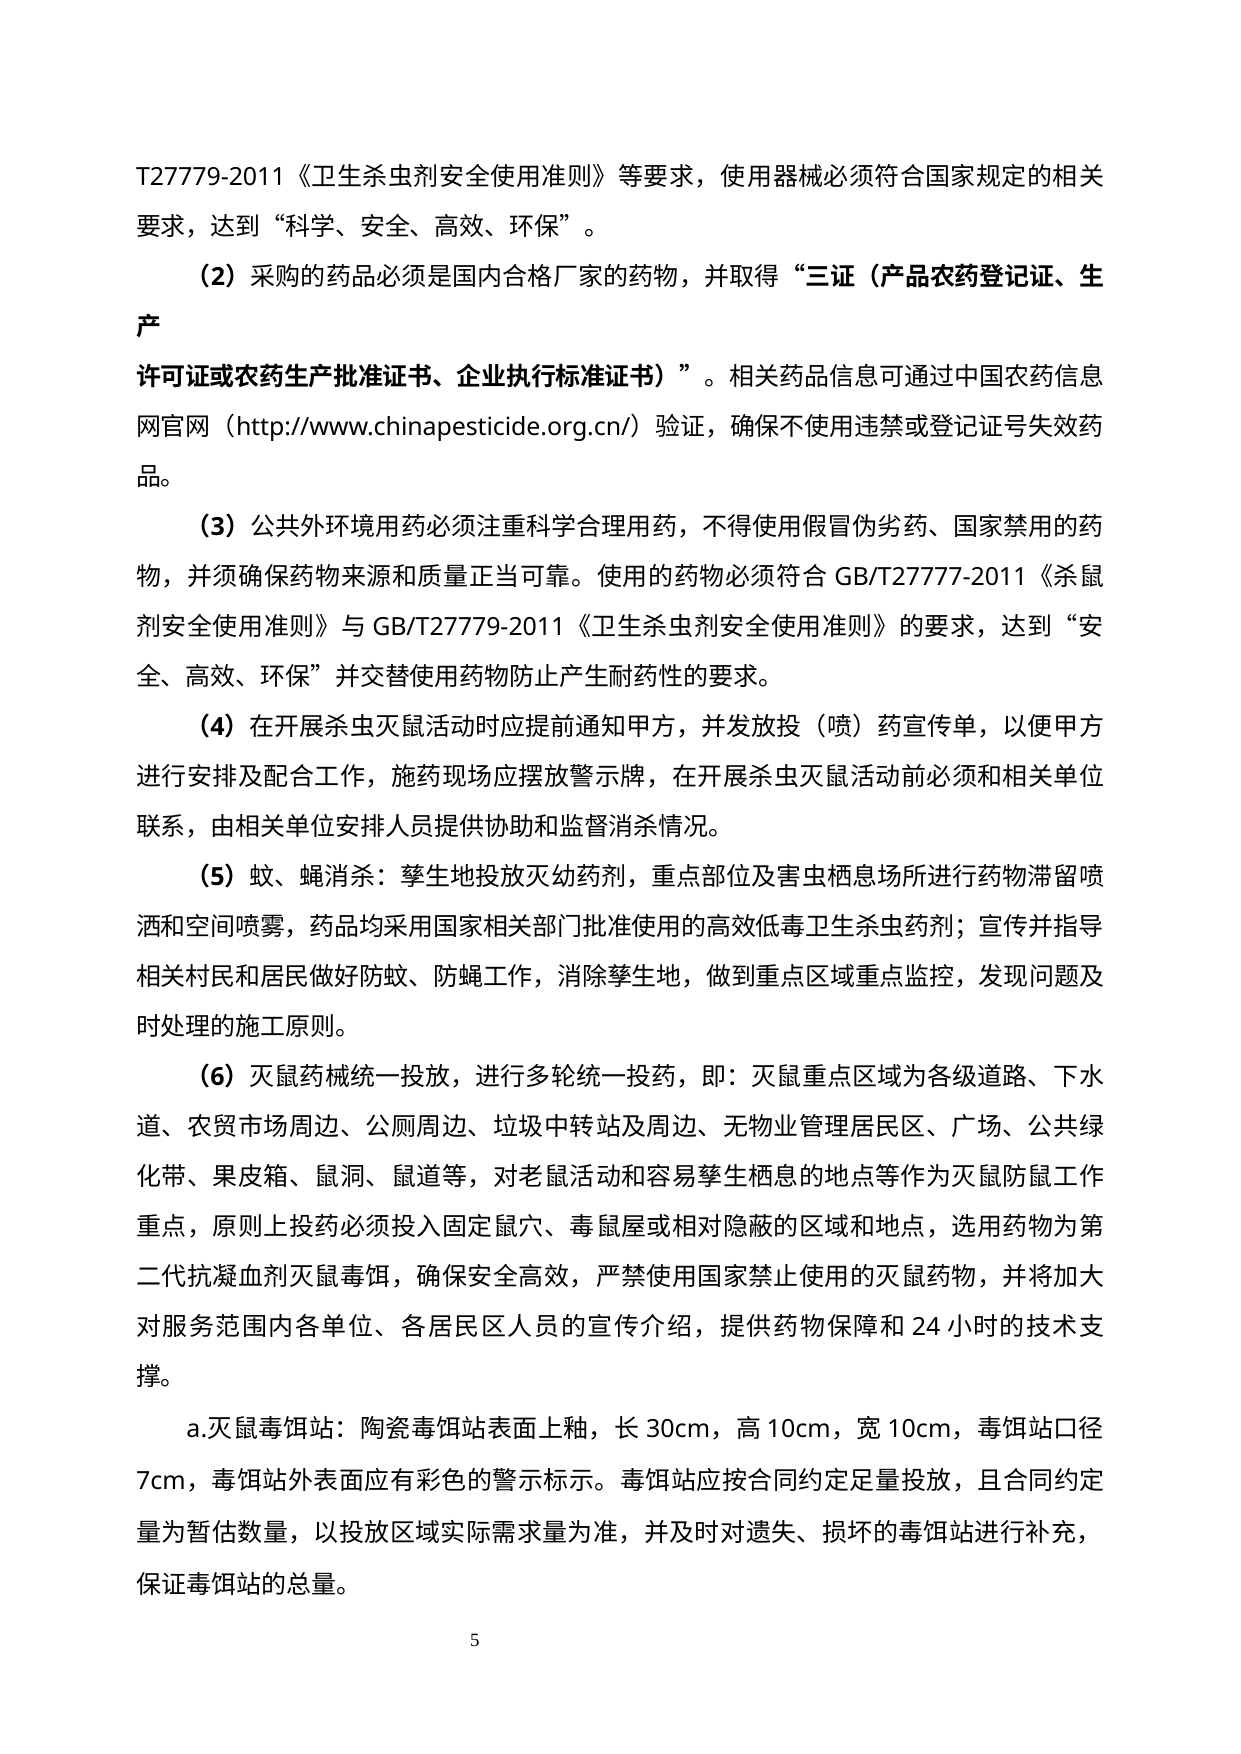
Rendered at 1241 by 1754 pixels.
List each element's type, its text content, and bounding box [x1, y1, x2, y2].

text （2）采购的药品必须是国内合格厂家的药物，并取得“三证（产品农药登记证、生产 [136, 246, 1104, 346]
text 许可证或农药生产批准证书、企业执行标准证书）”。相关药品信息可通过中国农药信息网官网（http://www.chinapesticide.org.cn/）验证，确保不使用违禁或登记证号失效药品。 [136, 346, 1104, 496]
text （6）灭鼠药械统一投放，进行多轮统一投药，即：灭鼠重点区域为各级道路、下水道、农贸市场周边、公厕周边、垃圾中转站及周边、无物业管理居民区、广场、公共绿化带、果皮箱、鼠洞、鼠道等，对老鼠活动和容易孳生栖息的地点等作为灭鼠防鼠工作重点，原则上投药必须投入固定鼠穴、毒鼠屋或相对隐蔽的区域和地点，选用药物为第二代抗凝血剂灭鼠毒饵，确保安全高效，严禁使用国家禁止使用的灭鼠药物，并将加大对服务范围内各单位、各居民区人员的宣传介绍，提供药物保障和24小时的技术支撑。 [136, 1046, 1104, 1396]
text （5）蚊、蝇消杀：孳生地投放灭幼药剂，重点部位及害虫栖息场所进行药物滞留喷洒和空间喷雾，药品均采用国家相关部门批准使用的高效低毒卫生杀虫药剂；宣传并指导相关村民和居民做好防蚊、防蝇工作，消除孳生地，做到重点区域重点监控，发现问题及时处理的施工原则。 [136, 846, 1104, 1046]
text （3）公共外环境用药必须注重科学合理用药，不得使用假冒伪劣药、国家禁用的药物，并须确保药物来源和质量正当可靠。使用的药物必须符合GB/T27777-2011《杀鼠剂安全使用准则》与GB/T27779-2011《卫生杀虫剂安全使用准则》的要求，达到“安全、高效、环保”并交替使用药物防止产生耐药性的要求。 [136, 496, 1104, 696]
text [136, 146, 1104, 246]
text （4）在开展杀虫灭鼠活动时应提前通知甲方，并发放投（喷）药宣传单，以便甲方进行安排及配合工作，施药现场应摆放警示牌，在开展杀虫灭鼠活动前必须和相关单位联系，由相关单位安排人员提供协助和监督消杀情况。 [136, 696, 1104, 846]
text a.灭鼠毒饵站：陶瓷毒饵站表面上釉，长30cm，高10cm，宽10cm，毒饵站口径7cm，毒饵站外表面应有彩色的警示标示。毒饵站应按合同约定足量投放，且合同约定量为暂估数量，以投放区域实际需求量为准，并及时对遗失、损坏的毒饵站进行补充，保证毒饵站的总量。 [136, 1396, 1104, 1604]
